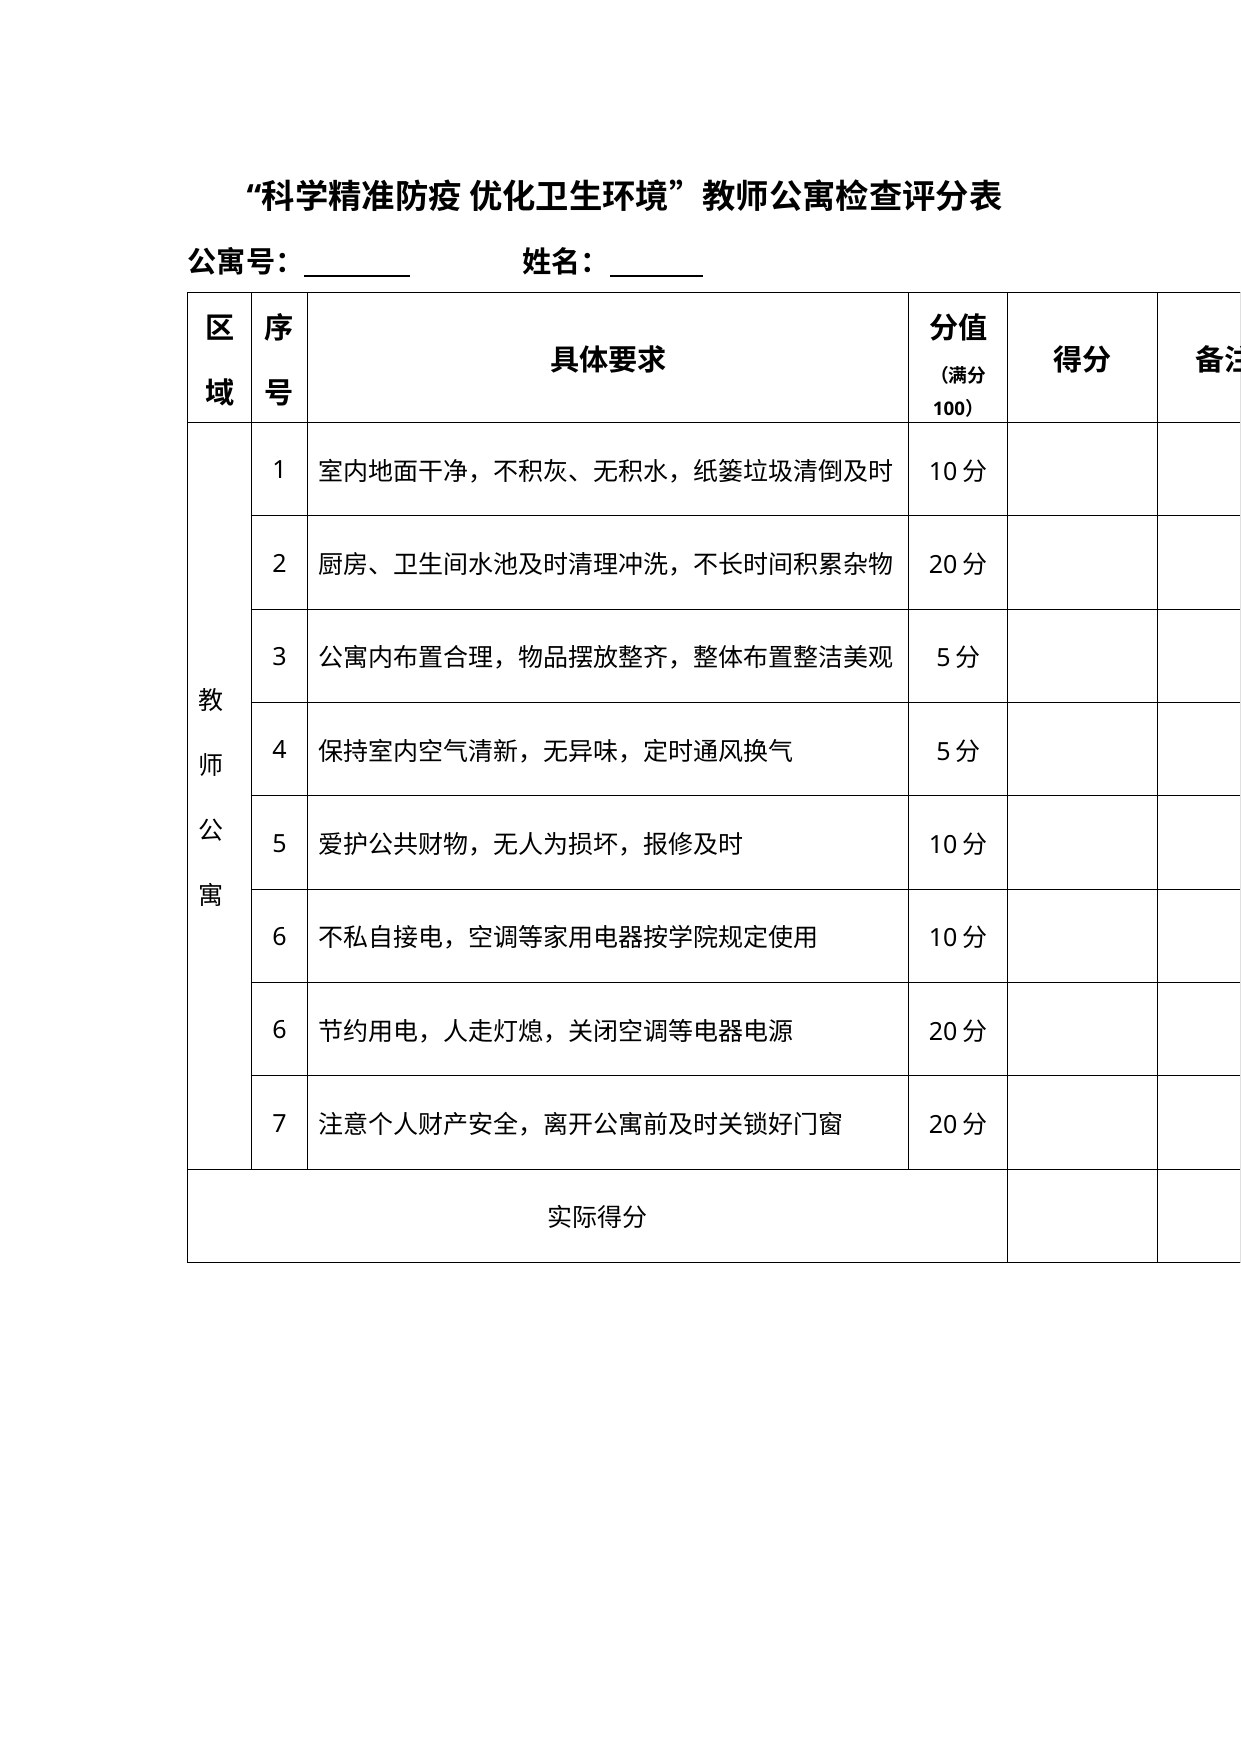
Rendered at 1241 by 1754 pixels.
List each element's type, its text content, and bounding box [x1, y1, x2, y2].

table_cell 保持室内空气清新，无异味，定时通风换气 [308, 703, 908, 795]
table_cell 爱护公共财物，无人为损坏，报修及时 [308, 796, 908, 889]
table_cell 4 [252, 703, 307, 795]
table_cell 1 [252, 423, 307, 515]
table_header 备注 [1158, 293, 1240, 422]
table_cell [1008, 516, 1157, 609]
table_cell [1158, 516, 1240, 609]
table_cell 教师 公寓 [188, 423, 251, 1169]
table_cell 6 [252, 890, 307, 982]
table_cell 20分 [909, 983, 1007, 1075]
table_cell [1008, 890, 1157, 982]
table_header 得分 [1008, 293, 1157, 422]
table_cell 10分 [909, 796, 1007, 889]
table_cell [1158, 703, 1240, 795]
table_cell [1158, 423, 1240, 515]
table_cell [1158, 1170, 1240, 1262]
table_cell 不私自接电，空调等家用电器按学院规定使用 [308, 890, 908, 982]
table_cell [1158, 890, 1240, 982]
table_cell 5分 [909, 703, 1007, 795]
table_cell 7 [252, 1076, 307, 1169]
table_cell [1158, 796, 1240, 889]
table_cell 实际得分 [188, 1170, 1007, 1262]
table_cell 3 [252, 610, 307, 702]
text 公寓号： 姓名： [187, 227, 1053, 292]
table_cell 5 [252, 796, 307, 889]
table_cell 厨房、卫生间水池及时清理冲洗，不长时间积累杂物 [308, 516, 908, 609]
text “科学精准防疫 优化卫生环境”教师公寓检查评分表 [187, 162, 1053, 227]
table_cell 公寓内布置合理，物品摆放整齐，整体布置整洁美观 [308, 610, 908, 702]
table_cell 10分 [909, 890, 1007, 982]
table_cell 10分 [909, 423, 1007, 515]
table_cell 节约用电，人走灯熄，关闭空调等电器电源 [308, 983, 908, 1075]
table_cell [1008, 423, 1157, 515]
table_cell 20分 [909, 516, 1007, 609]
table_cell 20分 [909, 1076, 1007, 1169]
table_cell 6 [252, 983, 307, 1075]
table_cell 2 [252, 516, 307, 609]
table_header 分值 （满分100） [909, 293, 1007, 422]
table_header 具体要求 [308, 293, 908, 422]
table_cell [1008, 796, 1157, 889]
table_cell [1158, 983, 1240, 1075]
table_cell [1008, 703, 1157, 795]
table_cell [1008, 983, 1157, 1075]
table_cell 室内地面干净，不积灰、无积水，纸篓垃圾清倒及时 [308, 423, 908, 515]
table_header 区域 [188, 293, 251, 422]
table_cell [1008, 1170, 1157, 1262]
table_cell [1008, 1076, 1157, 1169]
table_cell [1158, 1076, 1240, 1169]
table_header 序号 [252, 293, 307, 422]
table_cell [1008, 610, 1157, 702]
table_cell 注意个人财产安全，离开公寓前及时关锁好门窗 [308, 1076, 908, 1169]
table_cell 5分 [909, 610, 1007, 702]
table_cell [1158, 610, 1240, 702]
